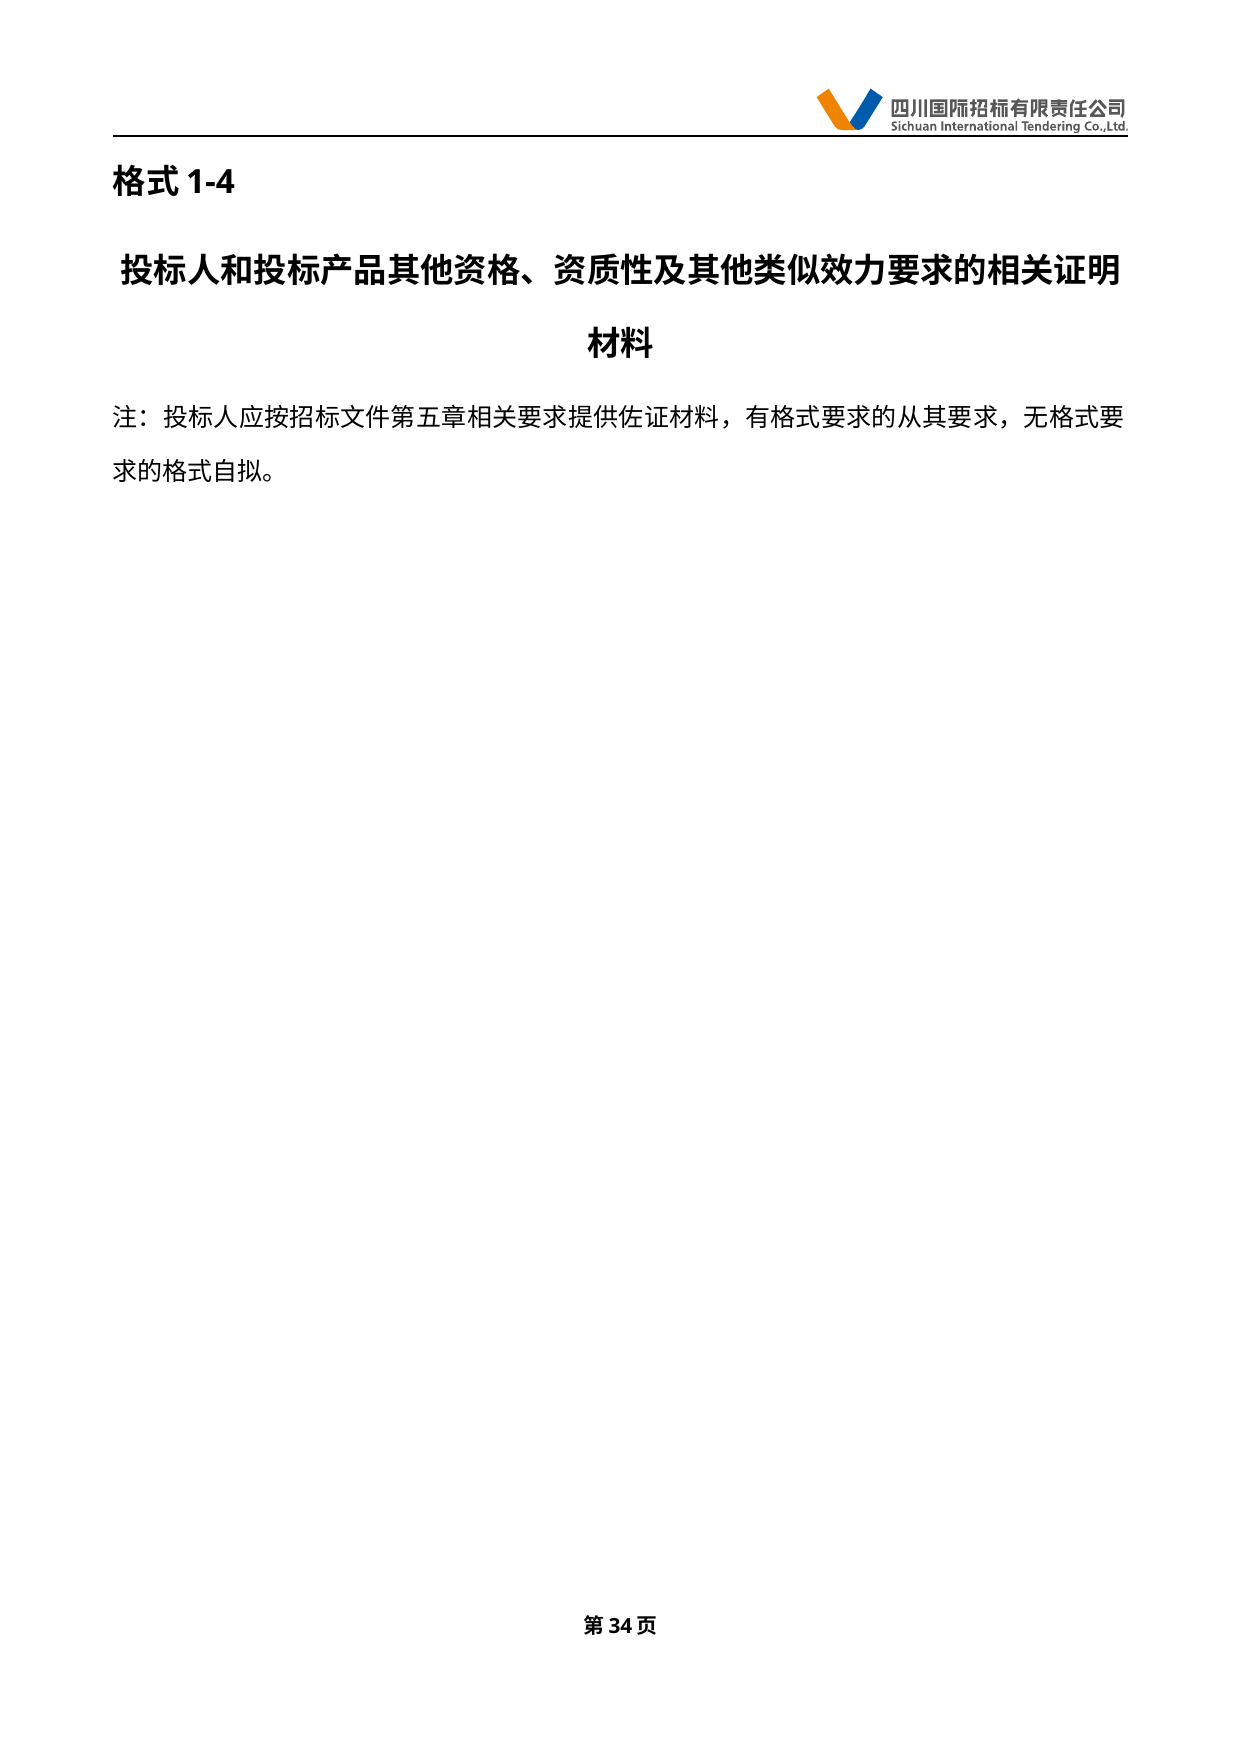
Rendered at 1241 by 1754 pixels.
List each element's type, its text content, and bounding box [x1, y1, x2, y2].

text 注：投标人应按招标文件第五章相关要求提供佐证材料，有格式要求的从其要求，无格式要求的格式自拟。 [112, 397, 1128, 488]
subtitle 投标人和投标产品其他资格、资质性及其他类似效力要求的相关证明材料 [112, 244, 1128, 365]
text 格式1-4 [112, 155, 1128, 203]
